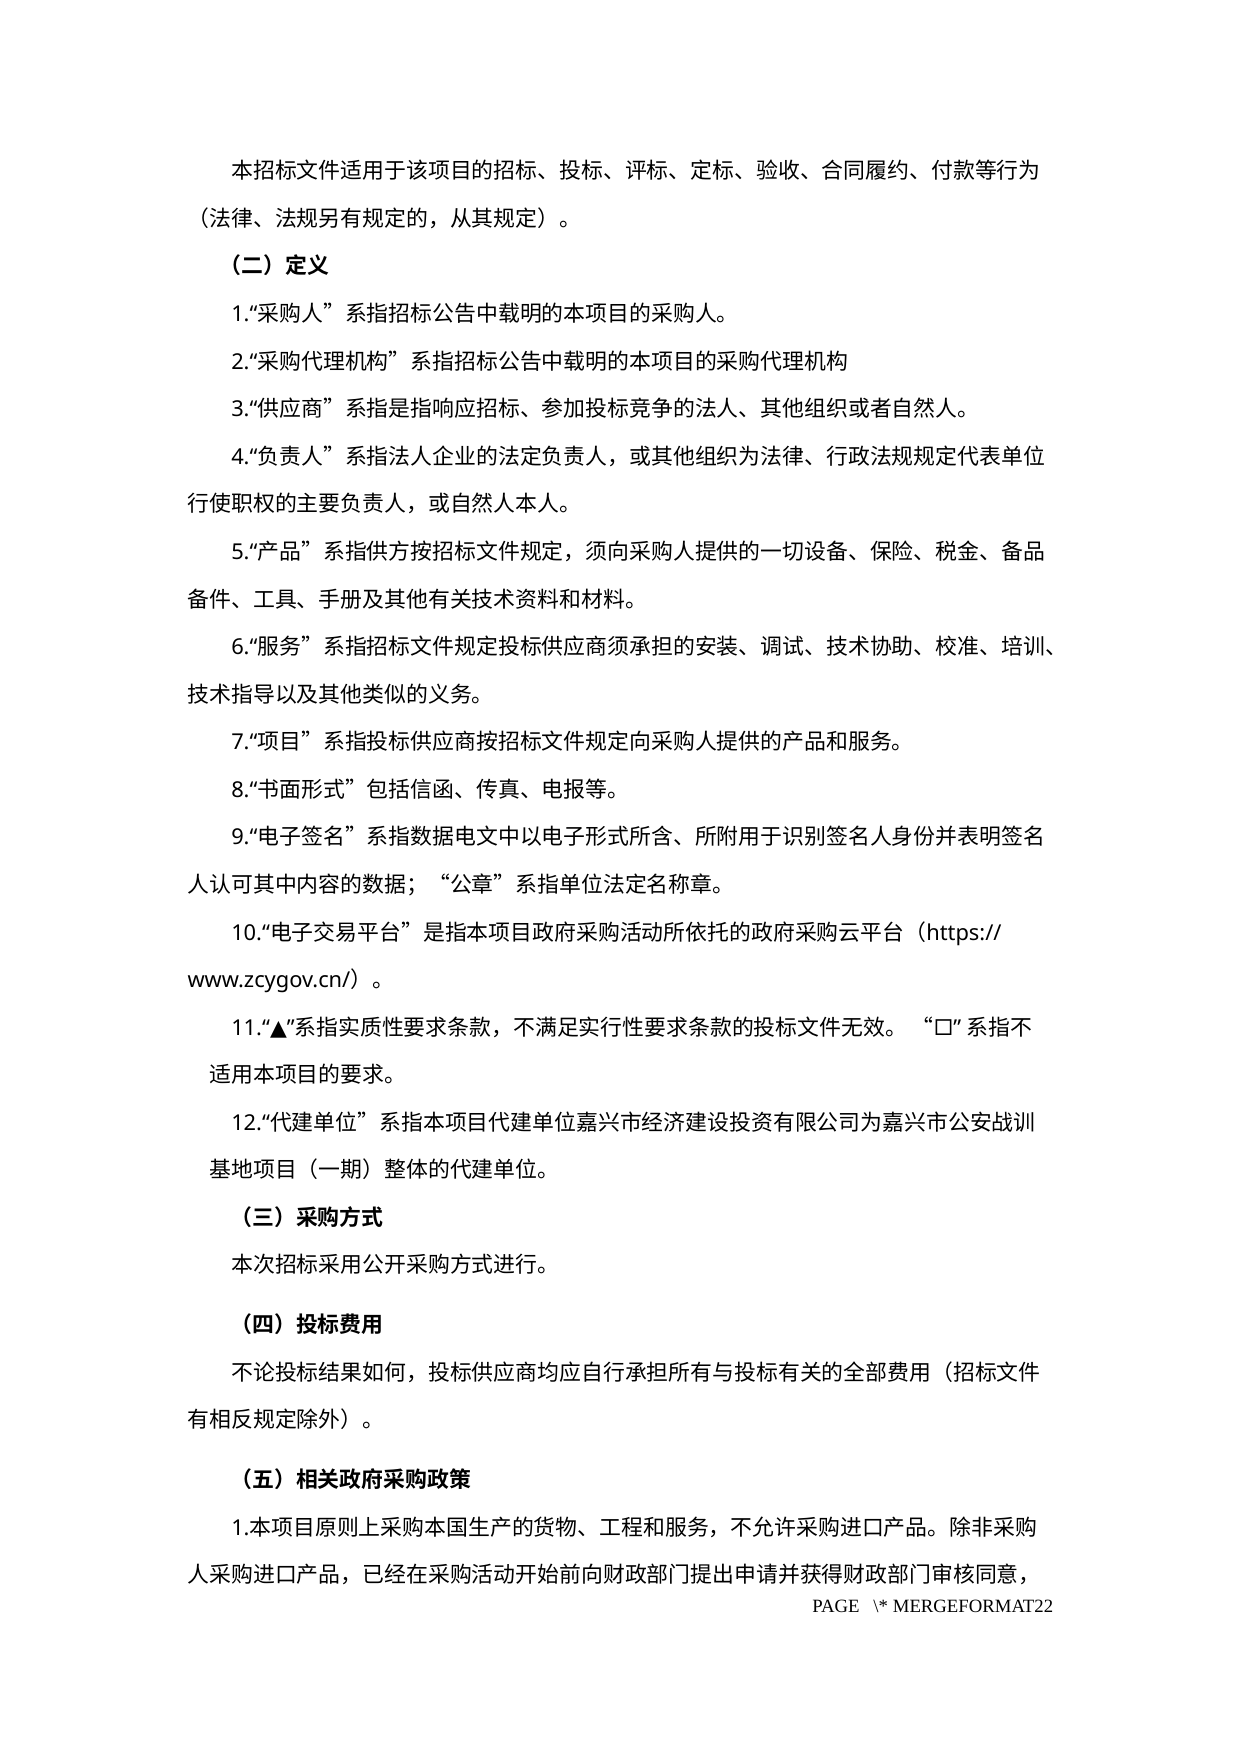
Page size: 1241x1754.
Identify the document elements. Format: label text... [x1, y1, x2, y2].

text 1.“采购人”系指招标公告中载明的本项目的采购人。 [187, 296, 1053, 328]
text 9.“电子签名”系指数据电文中以电子形式所含、所附用于识别签名人身份并表明签名人认可其中内容的数据；“公章”系指单位法定名称章。 [187, 819, 1053, 899]
text （四）投标费用 [187, 1307, 1053, 1339]
text 11.“▲”系指实质性要求条款，不满足实行性要求条款的投标文件无效。 “” 系指不适用本项目的要求。 [209, 1010, 1053, 1089]
text 8.“书面形式”包括信函、传真、电报等。 [187, 772, 1053, 803]
text 7.“项目”系指投标供应商按招标文件规定向采购人提供的产品和服务。 [187, 724, 1053, 756]
text 本招标文件适用于该项目的招标、投标、评标、定标、验收、合同履约、付款等行为（法律、法规另有规定的，从其规定）。 [187, 153, 1053, 233]
text （三）采购方式 [187, 1200, 1053, 1232]
text 10.“电子交易平台”是指本项目政府采购活动所依托的政府采购云平台（https://www.zcygov.cn/）。 [187, 914, 1053, 994]
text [187, 1510, 1053, 1589]
text 4.“负责人”系指法人企业的法定负责人，或其他组织为法律、行政法规规定代表单位行使职权的主要负责人，或自然人本人。 [187, 439, 1053, 518]
text （二）定义 [187, 248, 1053, 280]
text 5.“产品”系指供方按招标文件规定，须向采购人提供的一切设备、保险、税金、备品备件、工具、手册及其他有关技术资料和材料。 [187, 534, 1053, 613]
text 本次招标采用公开采购方式进行。 [187, 1247, 1053, 1279]
text 12.“代建单位”系指本项目代建单位嘉兴市经济建设投资有限公司为嘉兴市公安战训基地项目（一期）整体的代建单位。 [209, 1105, 1053, 1184]
text 不论投标结果如何，投标供应商均应自行承担所有与投标有关的全部费用（招标文件有相反规定除外）。 [187, 1355, 1053, 1434]
text 3.“供应商”系指是指响应招标、参加投标竞争的法人、其他组织或者自然人。 [187, 391, 1053, 423]
text 6.“服务”系指招标文件规定投标供应商须承担的安装、调试、技术协助、校准、培训、技术指导以及其他类似的义务。 [187, 629, 1053, 708]
text 2.“采购代理机构”系指招标公告中载明的本项目的采购代理机构 [187, 344, 1053, 375]
text （五）相关政府采购政策 [187, 1462, 1053, 1494]
